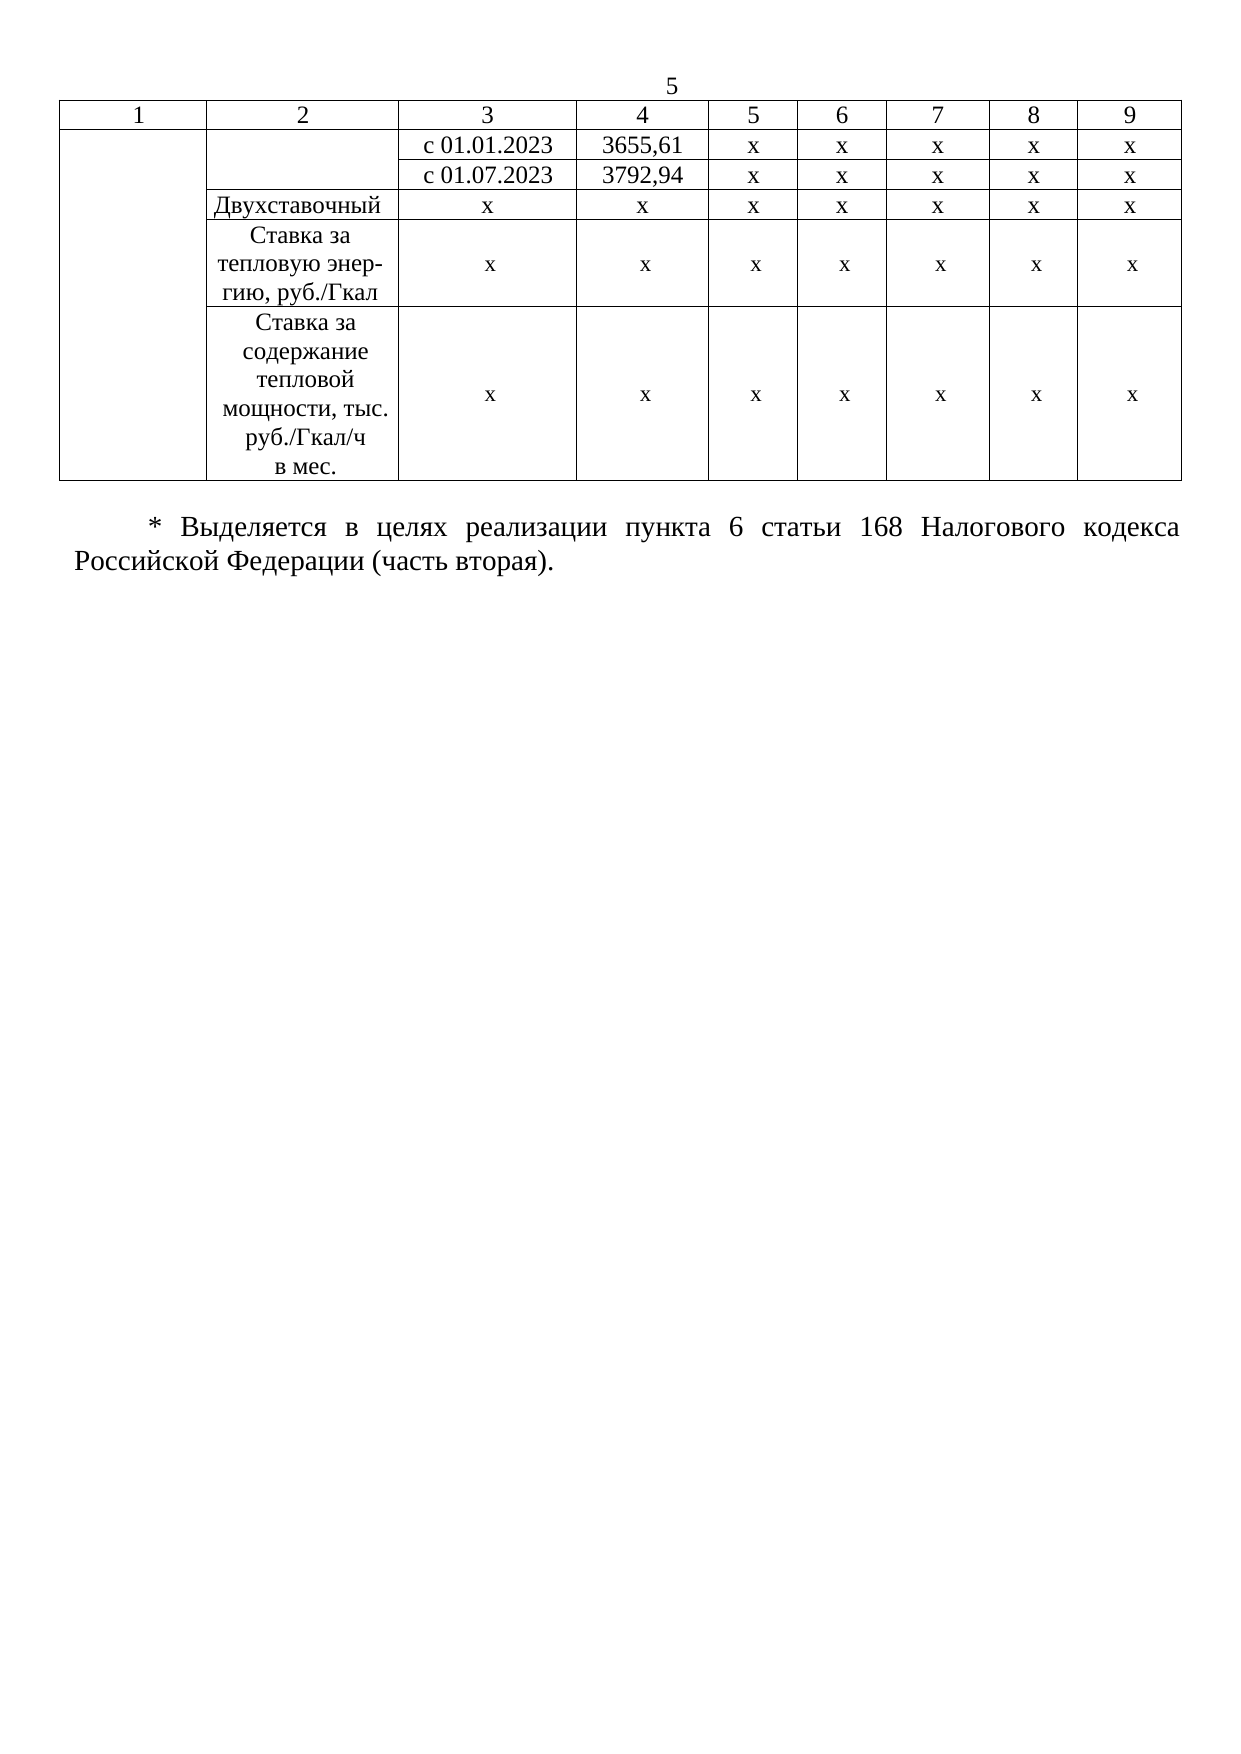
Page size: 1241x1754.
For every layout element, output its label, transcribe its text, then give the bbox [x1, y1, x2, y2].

table_cell x [990, 220, 1077, 306]
table_cell x [887, 220, 989, 306]
table_cell 4 [577, 101, 708, 129]
table_cell x [1078, 307, 1181, 479]
table_cell x [709, 220, 797, 306]
text * Выделяется в целях реализации пункта 6 статьи 168 Налогового кодекса Российской Федерации (часть вторая). [74, 509, 1181, 576]
table_cell x [990, 307, 1077, 479]
table_cell x [798, 190, 886, 219]
table_cell Ставка за содержание тепловой мощности, тыс. руб./Гкал/ч в мес. [207, 307, 398, 479]
table_cell 5 [709, 101, 797, 129]
table_cell x [1078, 220, 1181, 306]
table_cell x [990, 130, 1077, 159]
table_cell x [990, 190, 1077, 219]
table_cell 8 [990, 101, 1077, 129]
table_cell 1 [60, 101, 206, 129]
table_cell x [887, 307, 989, 479]
table_cell x [1078, 130, 1181, 159]
table_cell x [798, 160, 886, 189]
table_cell x [1078, 190, 1181, 219]
table_cell Ставка за тепловую энер-гию, руб./Гкал [207, 220, 398, 306]
table_cell 2 [207, 101, 398, 129]
table_cell x [577, 307, 708, 479]
table_cell x [798, 307, 886, 479]
table_cell x [709, 190, 797, 219]
table_cell [207, 130, 398, 189]
table_cell x [887, 160, 989, 189]
table_cell x [399, 220, 576, 306]
table_cell x [887, 190, 989, 219]
table_cell 3792,94 [577, 160, 708, 189]
table_cell x [887, 130, 989, 159]
table_cell 6 [798, 101, 886, 129]
table_cell 7 [887, 101, 989, 129]
table_cell Двухставочный [207, 190, 398, 219]
table_cell x [709, 130, 797, 159]
table_cell x [1078, 160, 1181, 189]
table_cell 3655,61 [577, 130, 708, 159]
table_cell [60, 130, 206, 479]
table_cell x [709, 160, 797, 189]
table_cell x [399, 190, 576, 219]
table_cell x [798, 220, 886, 306]
table_cell x [990, 160, 1077, 189]
table_cell x [798, 130, 886, 159]
table_cell x [709, 307, 797, 479]
table_cell 9 [1078, 101, 1181, 129]
table_cell x [577, 190, 708, 219]
table_cell x [577, 220, 708, 306]
table_cell с 01.01.2023 [399, 130, 576, 159]
table_cell с 01.07.2023 [399, 160, 576, 189]
table_cell 3 [399, 101, 576, 129]
table_cell x [399, 307, 576, 479]
